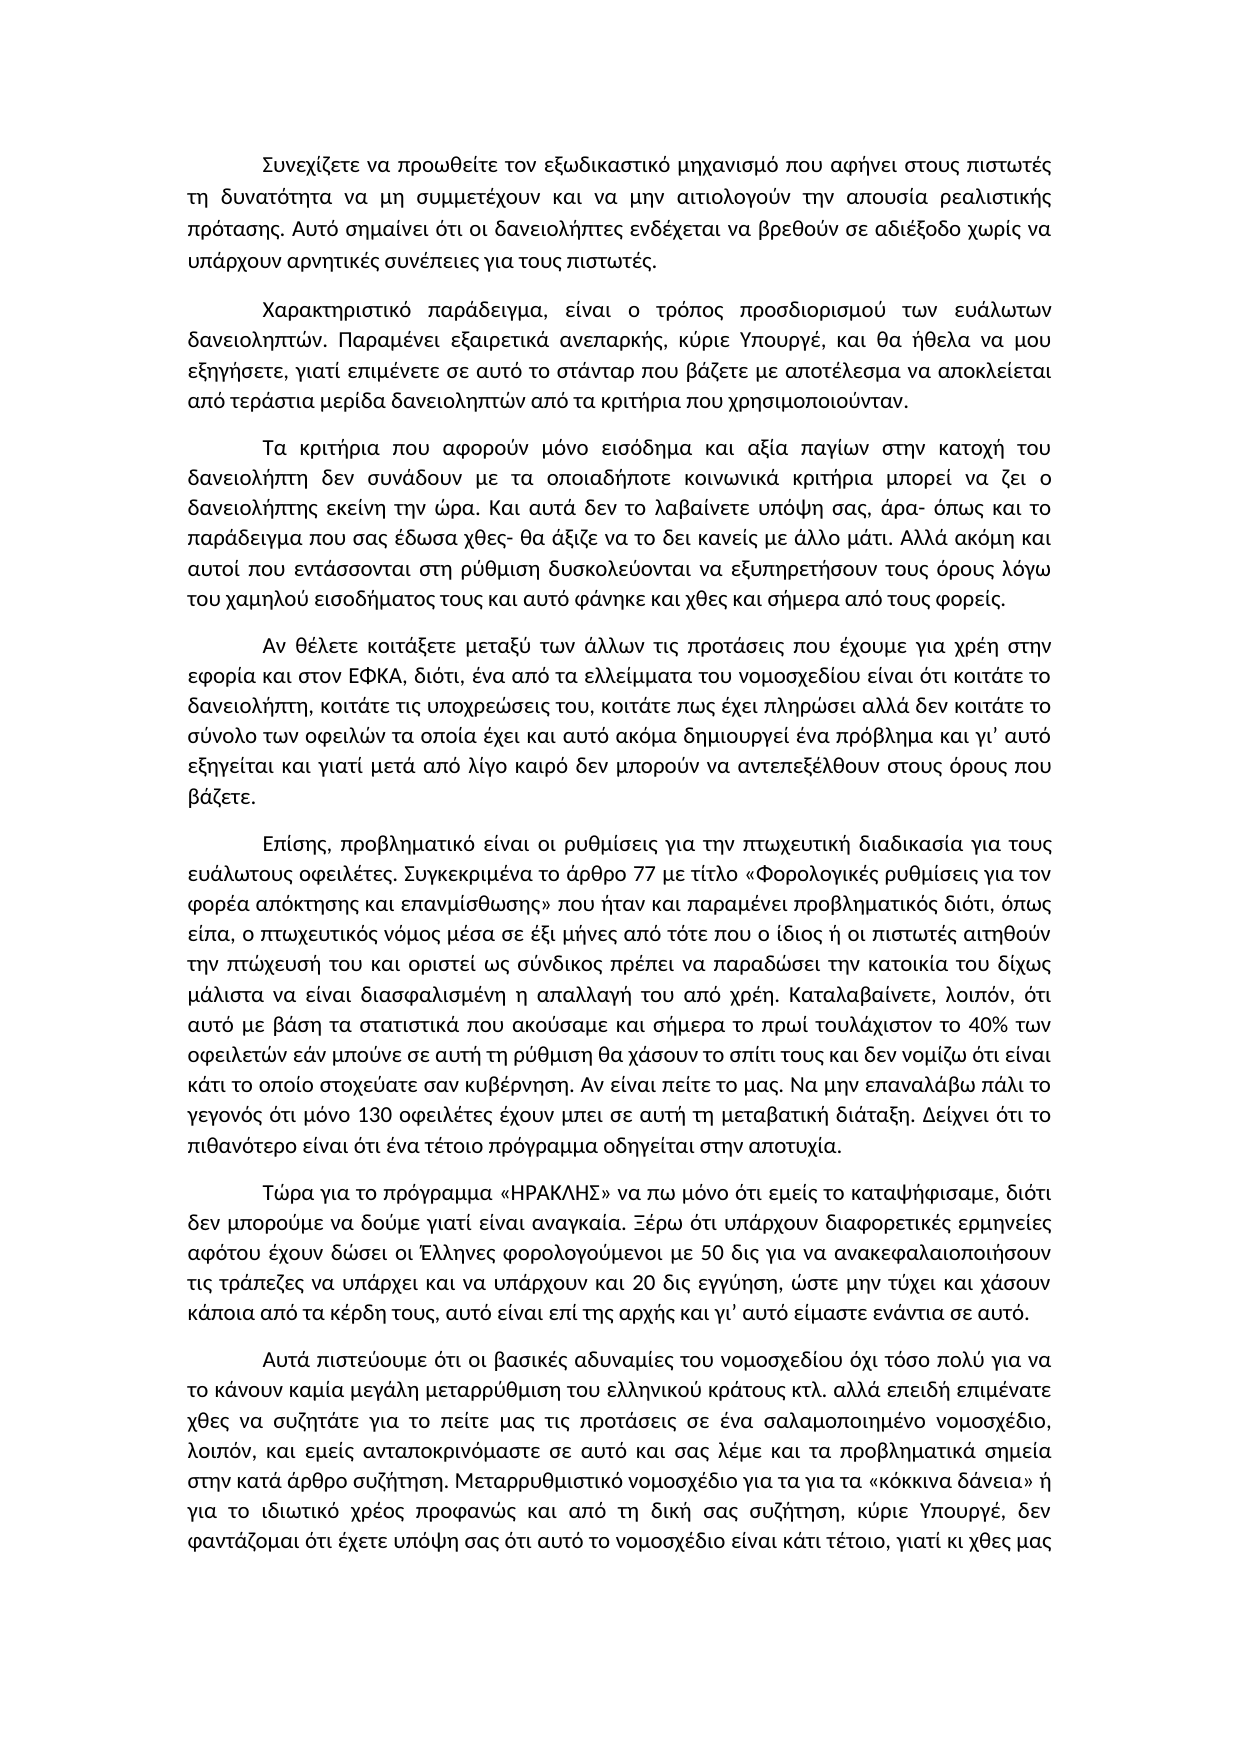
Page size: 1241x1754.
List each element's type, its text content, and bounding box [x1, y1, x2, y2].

text Επίσης, προβληματικό είναι οι ρυθμίσεις για την πτωχευτική διαδικασία για τους ευάλωτους οφειλέτες. Συγκεκριμένα το άρθρο 77 με τίτλο «Φορολογικές ρυθμίσεις για τον φορέα απόκτησης και επανμίσθωσης» που ήταν και παραμένει προβληματικός διότι, όπως είπα, ο πτωχευτικός νόμος μέσα σε έξι μήνες από τότε που ο ίδιος ή οι πιστωτές αιτηθούν την πτώχευσή του και οριστεί ως σύνδικος πρέπει να παραδώσει την κατοικία του δίχως μάλιστα να είναι διασφαλισμένη η απαλλαγή του από χρέη. Καταλαβαίνετε, λοιπόν, ότι αυτό με βάση τα στατιστικά που ακούσαμε και σήμερα το πρωί τουλάχιστον το 40% των οφειλετών εάν μπούνε σε αυτή τη ρύθμιση θα χάσουν το σπίτι τους και δεν νομίζω ότι είναι κάτι το οποίο στοχεύατε σαν κυβέρνηση. Αν είναι πείτε το μας. Να μην επαναλάβω πάλι το γεγονός ότι μόνο 130 οφειλέτες έχουν μπει σε αυτή τη μεταβατική διάταξη. Δείχνει ότι το πιθανότερο είναι ότι ένα τέτοιο πρόγραμμα οδηγείται στην αποτυχία. [187, 829, 1053, 1159]
text Συνεχίζετε να προωθείτε τον εξωδικαστικό μηχανισμό που αφήνει στους πιστωτές τη δυνατότητα να μη συμμετέχουν και να μην αιτιολογούν την απουσία ρεαλιστικής πρότασης. Αυτό σημαίνει ότι οι δανειολήπτες ενδέχεται να βρεθούν σε αδιέξοδο χωρίς να υπάρχουν αρνητικές συνέπειες για τους πιστωτές. [187, 150, 1053, 274]
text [187, 1345, 1053, 1555]
text Χαρακτηριστικό παράδειγμα, είναι ο τρόπος προσδιορισμού των ευάλωτων δανειοληπτών. Παραμένει εξαιρετικά ανεπαρκής, κύριε Υπουργέ, και θα ήθελα να μου εξηγήσετε, γιατί επιμένετε σε αυτό το στάνταρ που βάζετε με αποτέλεσμα να αποκλείεται από τεράστια μερίδα δανειοληπτών από τα κριτήρια που χρησιμοποιούνταν. [187, 295, 1053, 414]
text Τα κριτήρια που αφορούν μόνο εισόδημα και αξία παγίων στην κατοχή του δανειολήπτη δεν συνάδουν με τα οποιαδήποτε κοινωνικά κριτήρια μπορεί να ζει ο δανειολήπτης εκείνη την ώρα. Και αυτά δεν το λαβαίνετε υπόψη σας, άρα- όπως και το παράδειγμα που σας έδωσα χθες- θα άξιζε να το δει κανείς με άλλο μάτι. Αλλά ακόμη και αυτοί που εντάσσονται στη ρύθμιση δυσκολεύονται να εξυπηρετήσουν τους όρους λόγω του χαμηλού εισοδήματος τους και αυτό φάνηκε και χθες και σήμερα από τους φορείς. [187, 433, 1053, 612]
text Αν θέλετε κοιτάξετε μεταξύ των άλλων τις προτάσεις που έχουμε για χρέη στην εφορία και στον ΕΦΚΑ, διότι, ένα από τα ελλείμματα του νομοσχεδίου είναι ότι κοιτάτε το δανειολήπτη, κοιτάτε τις υποχρεώσεις του, κοιτάτε πως έχει πληρώσει αλλά δεν κοιτάτε το σύνολο των οφειλών τα οποία έχει και αυτό ακόμα δημιουργεί ένα πρόβλημα και γι’ αυτό εξηγείται και γιατί μετά από λίγο καιρό δεν μπορούν να αντεπεξέλθουν στους όρους που βάζετε. [187, 631, 1053, 810]
text Τώρα για το πρόγραμμα «ΗΡΑΚΛΗΣ» να πω μόνο ότι εμείς το καταψήφισαμε, διότι δεν μπορούμε να δούμε γιατί είναι αναγκαία. Ξέρω ότι υπάρχουν διαφορετικές ερμηνείες αφότου έχουν δώσει οι Έλληνες φορολογούμενοι με 50 δις για να ανακεφαλαιοποιήσουν τις τράπεζες να υπάρχει και να υπάρχουν και 20 δις εγγύηση, ώστε μην τύχει και χάσουν κάποια από τα κέρδη τους, αυτό είναι επί της αρχής και γι’ αυτό είμαστε ενάντια σε αυτό. [187, 1178, 1053, 1327]
